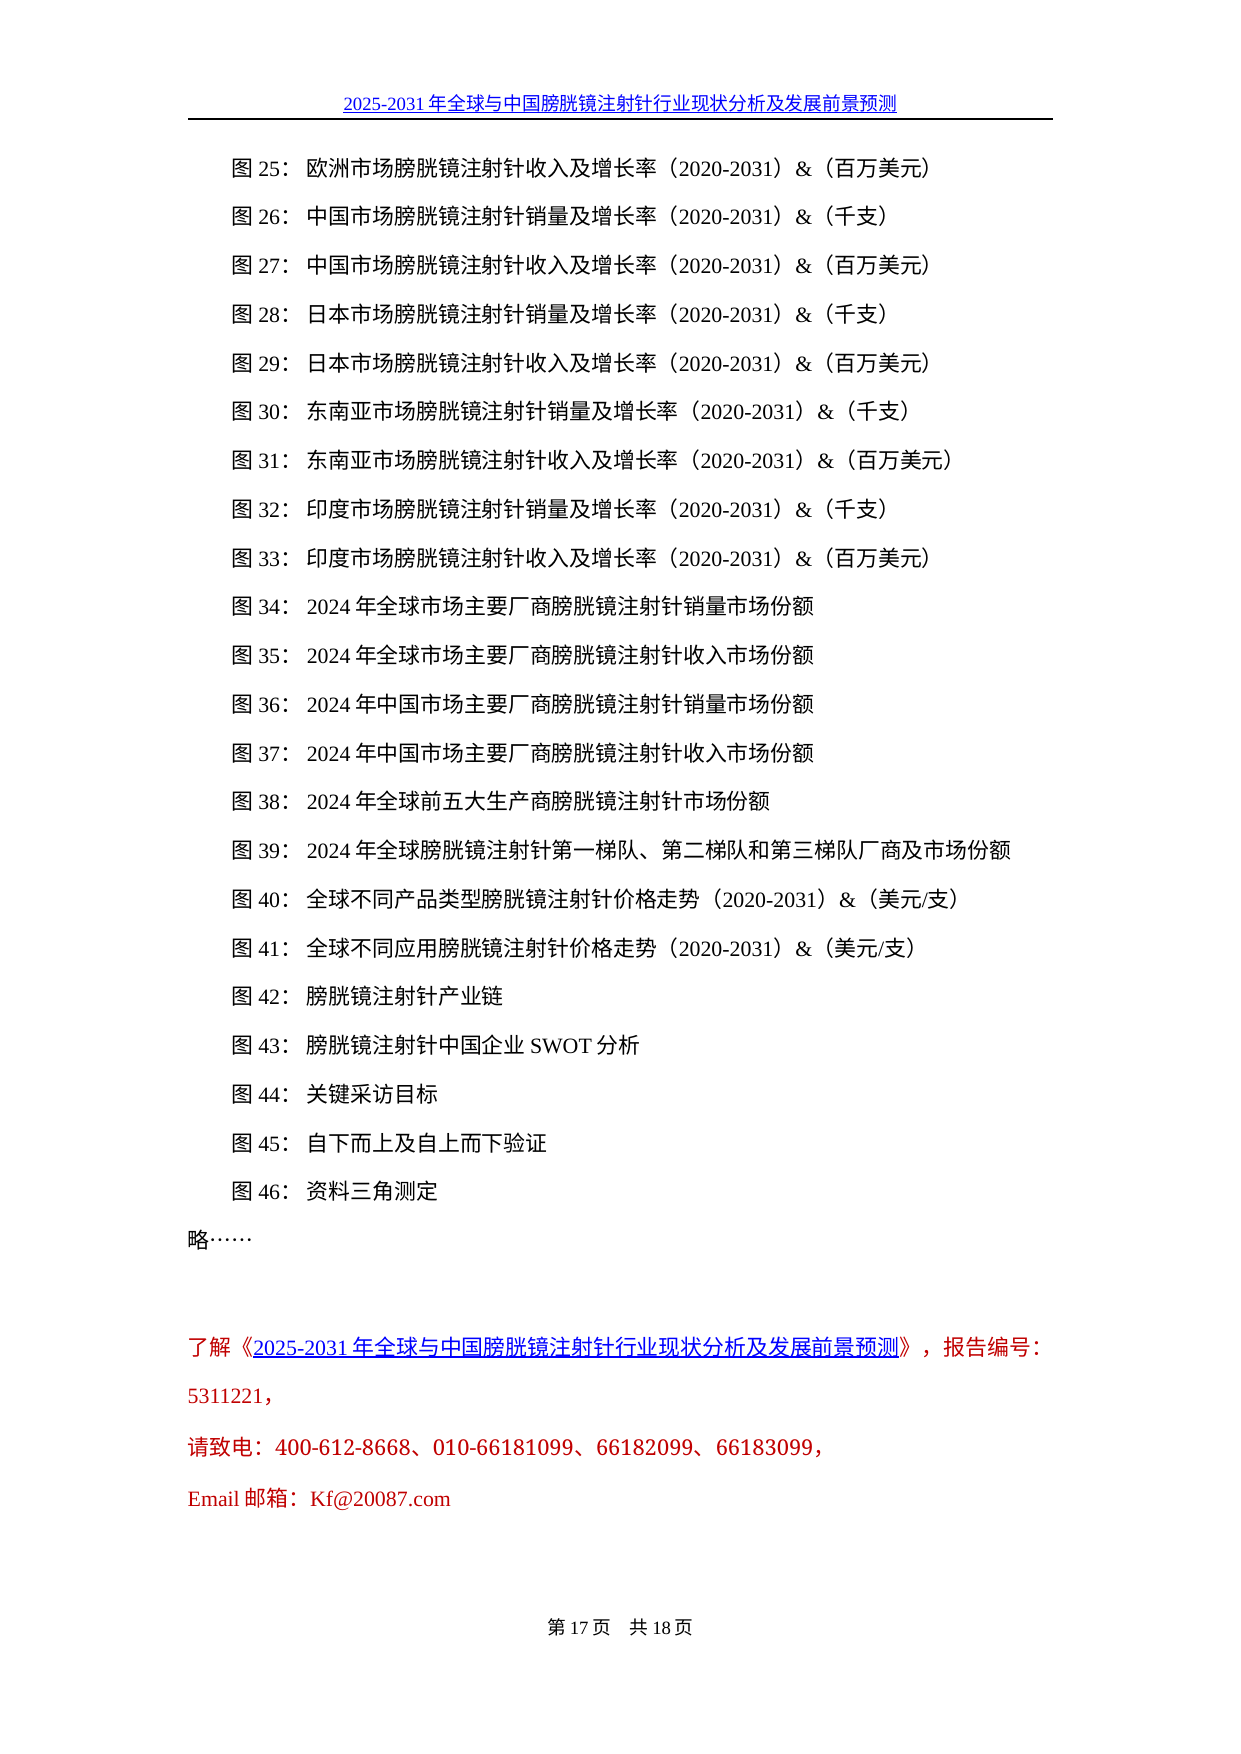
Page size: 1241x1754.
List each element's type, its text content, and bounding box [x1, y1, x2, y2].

text Email邮箱：Kf@20087.com [187, 1481, 1053, 1513]
text 请致电：400-612-8668、010-66181099、66182099、66183099， [187, 1429, 1053, 1462]
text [187, 150, 1053, 1255]
text 了解《2025-2031年全球与中国膀胱镜注射针行业现状分析及发展前景预测》，报告编号：5311221， [187, 1329, 1053, 1410]
